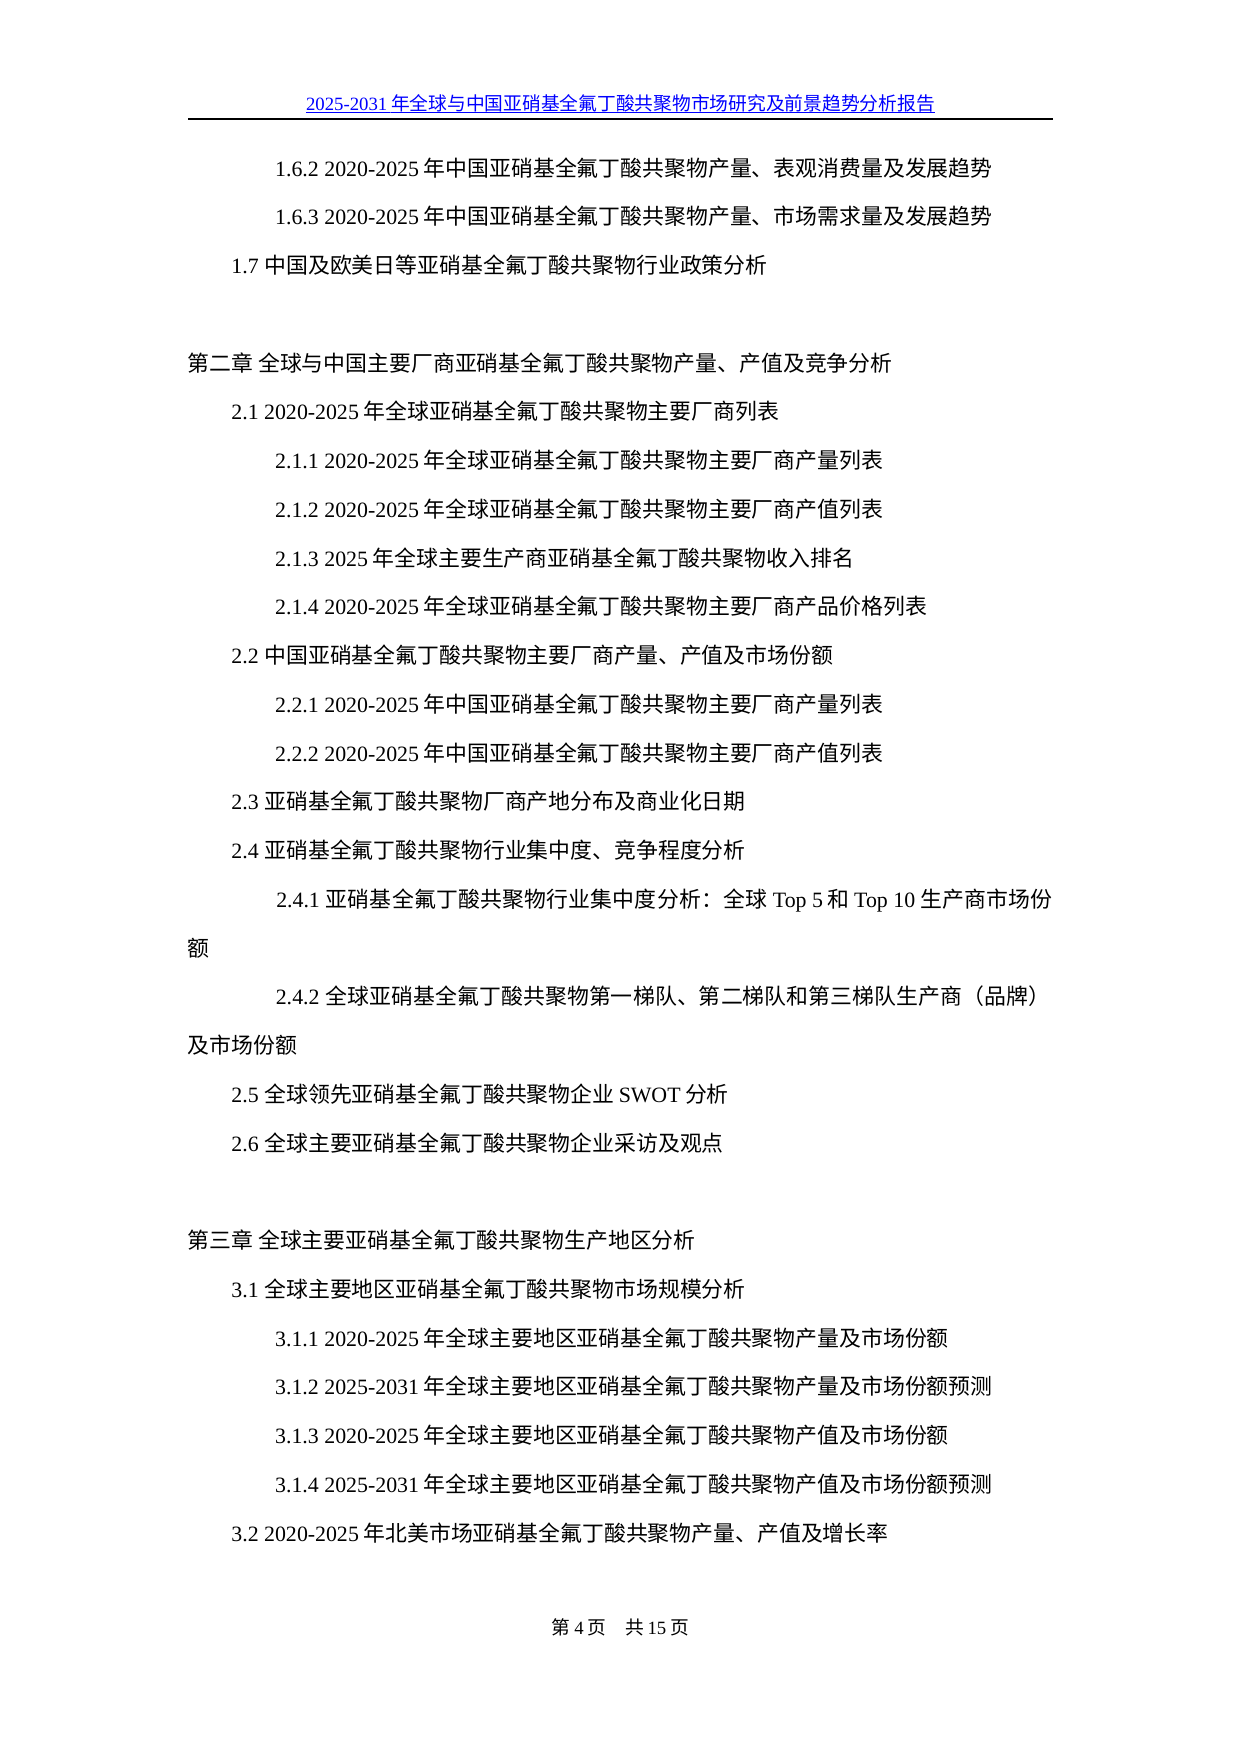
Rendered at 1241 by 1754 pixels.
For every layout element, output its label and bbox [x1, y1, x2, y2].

text [187, 150, 1053, 1548]
